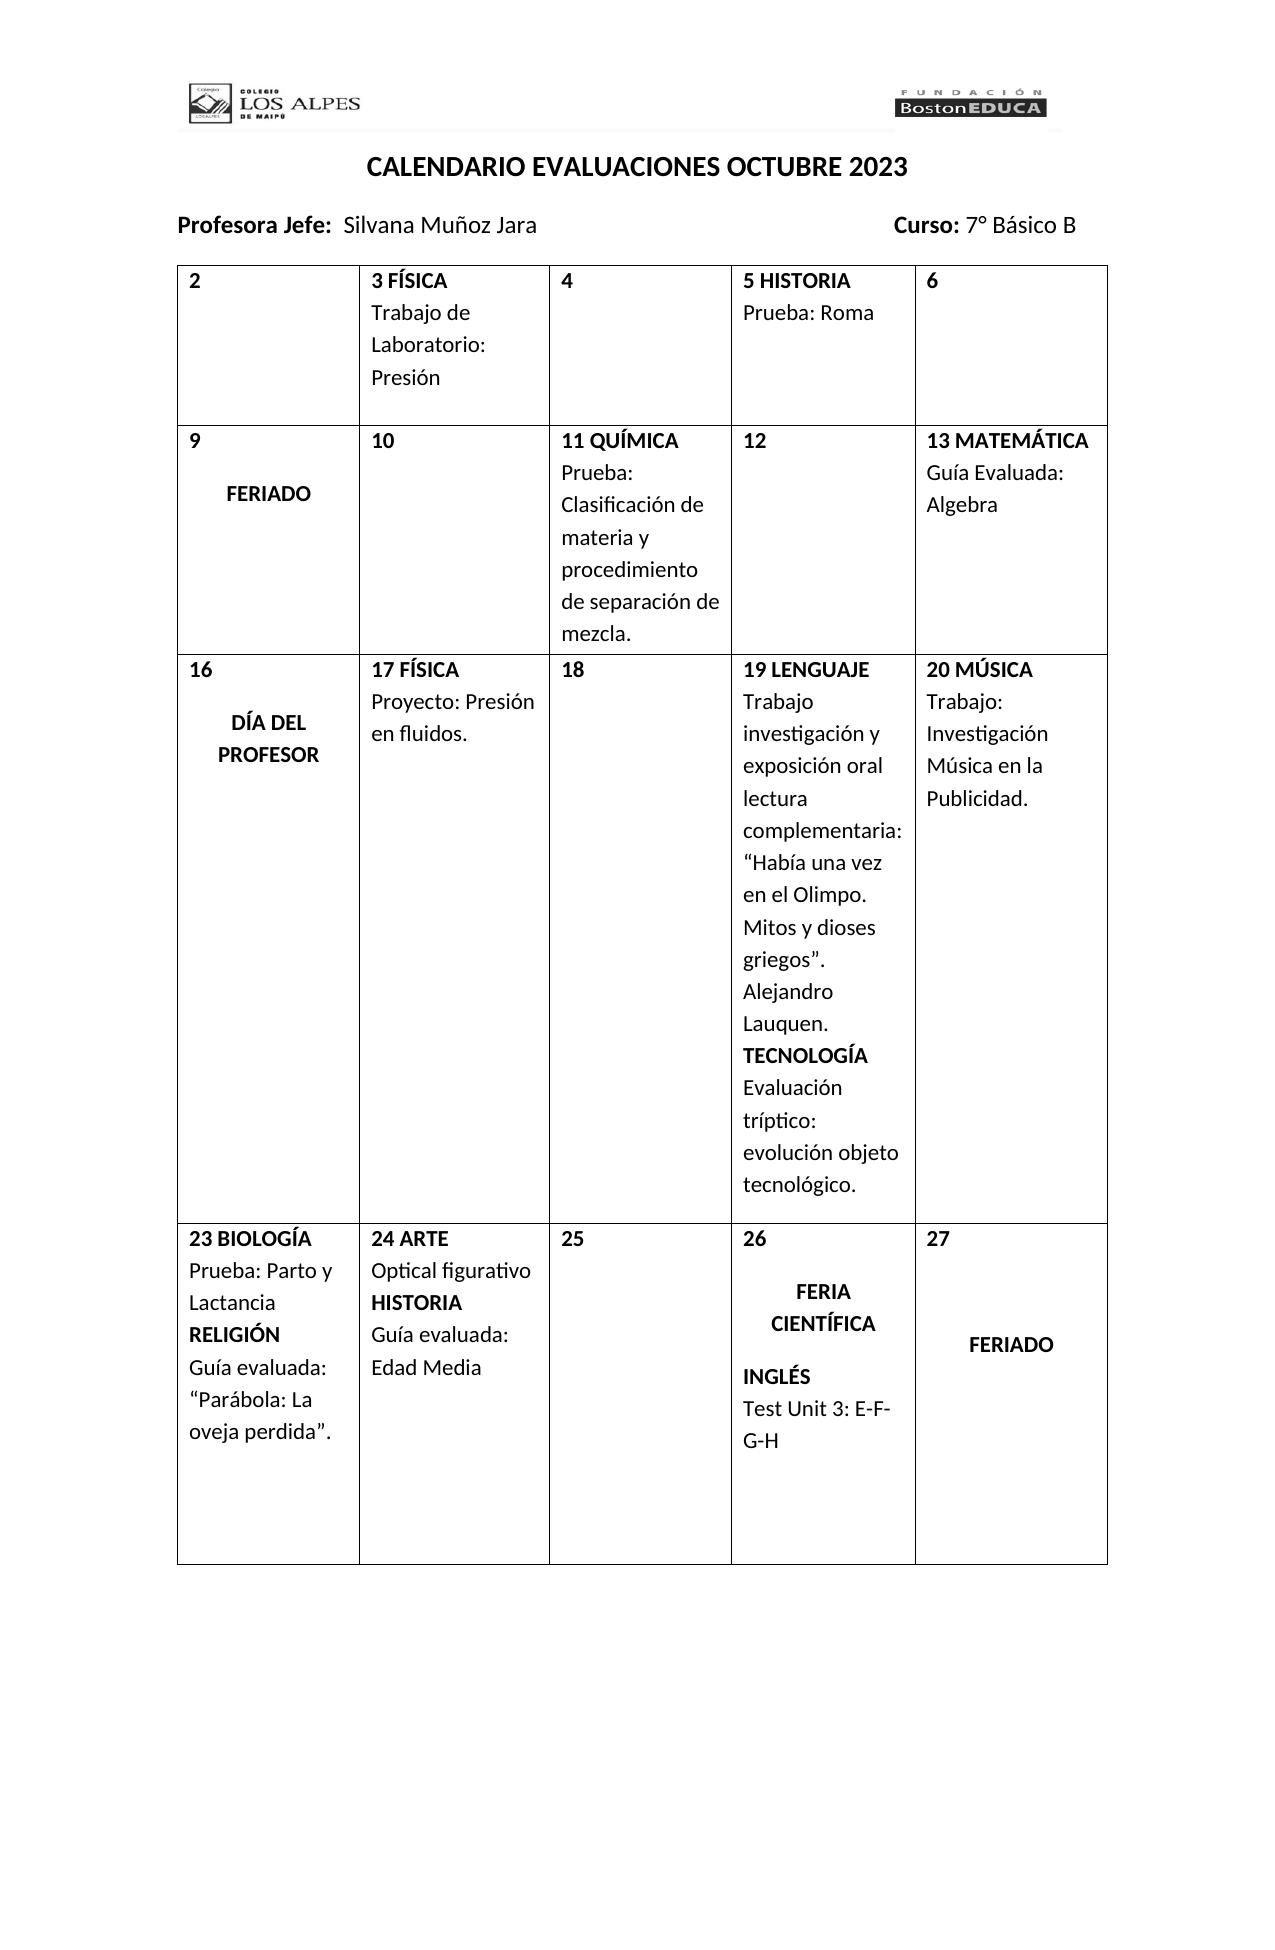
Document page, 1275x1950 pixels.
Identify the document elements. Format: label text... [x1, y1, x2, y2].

table_cell 16 DÍA DEL PROFESOR [178, 655, 359, 1223]
table_cell 17 FÍSICA Proyecto: Presión en fluidos. [360, 655, 549, 1223]
table_cell 24 ARTE Optical figurativo HISTORIA Guía evaluada: Edad Media [360, 1224, 549, 1564]
table_cell 12 [732, 426, 915, 654]
table_cell 9 FERIADO [178, 426, 359, 654]
table_cell 10 [360, 426, 549, 654]
table_cell 23 BIOLOGÍA Prueba: Parto y Lactancia RELIGIÓN Guía evaluada: “Parábola: La oveja perdida”. [178, 1224, 359, 1564]
table_header 5 HISTORIA Prueba: Roma [732, 266, 915, 425]
table_cell 13 MATEMÁTICA Guía Evaluada: Algebra [916, 426, 1107, 654]
table_cell 27 FERIADO [916, 1224, 1107, 1564]
table_header 4 [550, 266, 731, 425]
table_cell 20 MÚSICA Trabajo: Investigación Música en la Publicidad. [916, 655, 1107, 1223]
text CALENDARIO EVALUACIONES OCTUBRE 2023 [177, 148, 1098, 183]
table_header 3 FÍSICA Trabajo de Laboratorio: Presión [360, 266, 549, 425]
table_cell 19 LENGUAJE Trabajo investigación y exposición oral lectura complementaria: “Había una vez en el Olimpo. Mitos y dioses griegos”. Alejandro Lauquen. TECNOLOGÍA Evaluación tríptico: evolución objeto tecnológico. [732, 655, 915, 1223]
table_header 2 [178, 266, 359, 425]
table_cell 26 FERIA CIENTÍFICA INGLÉS Test Unit 3: E-F-G-H [732, 1224, 915, 1564]
text Profesora Jefe: Silvana Muñoz Jara Curso: 7° Básico B [177, 209, 1098, 240]
table_cell 18 [550, 655, 731, 1223]
table_cell 25 [550, 1224, 731, 1564]
table_cell 11 QUÍMICA Prueba: Clasificación de materia y procedimiento de separación de mezcla. [550, 426, 731, 654]
table_header 6 [916, 266, 1107, 425]
